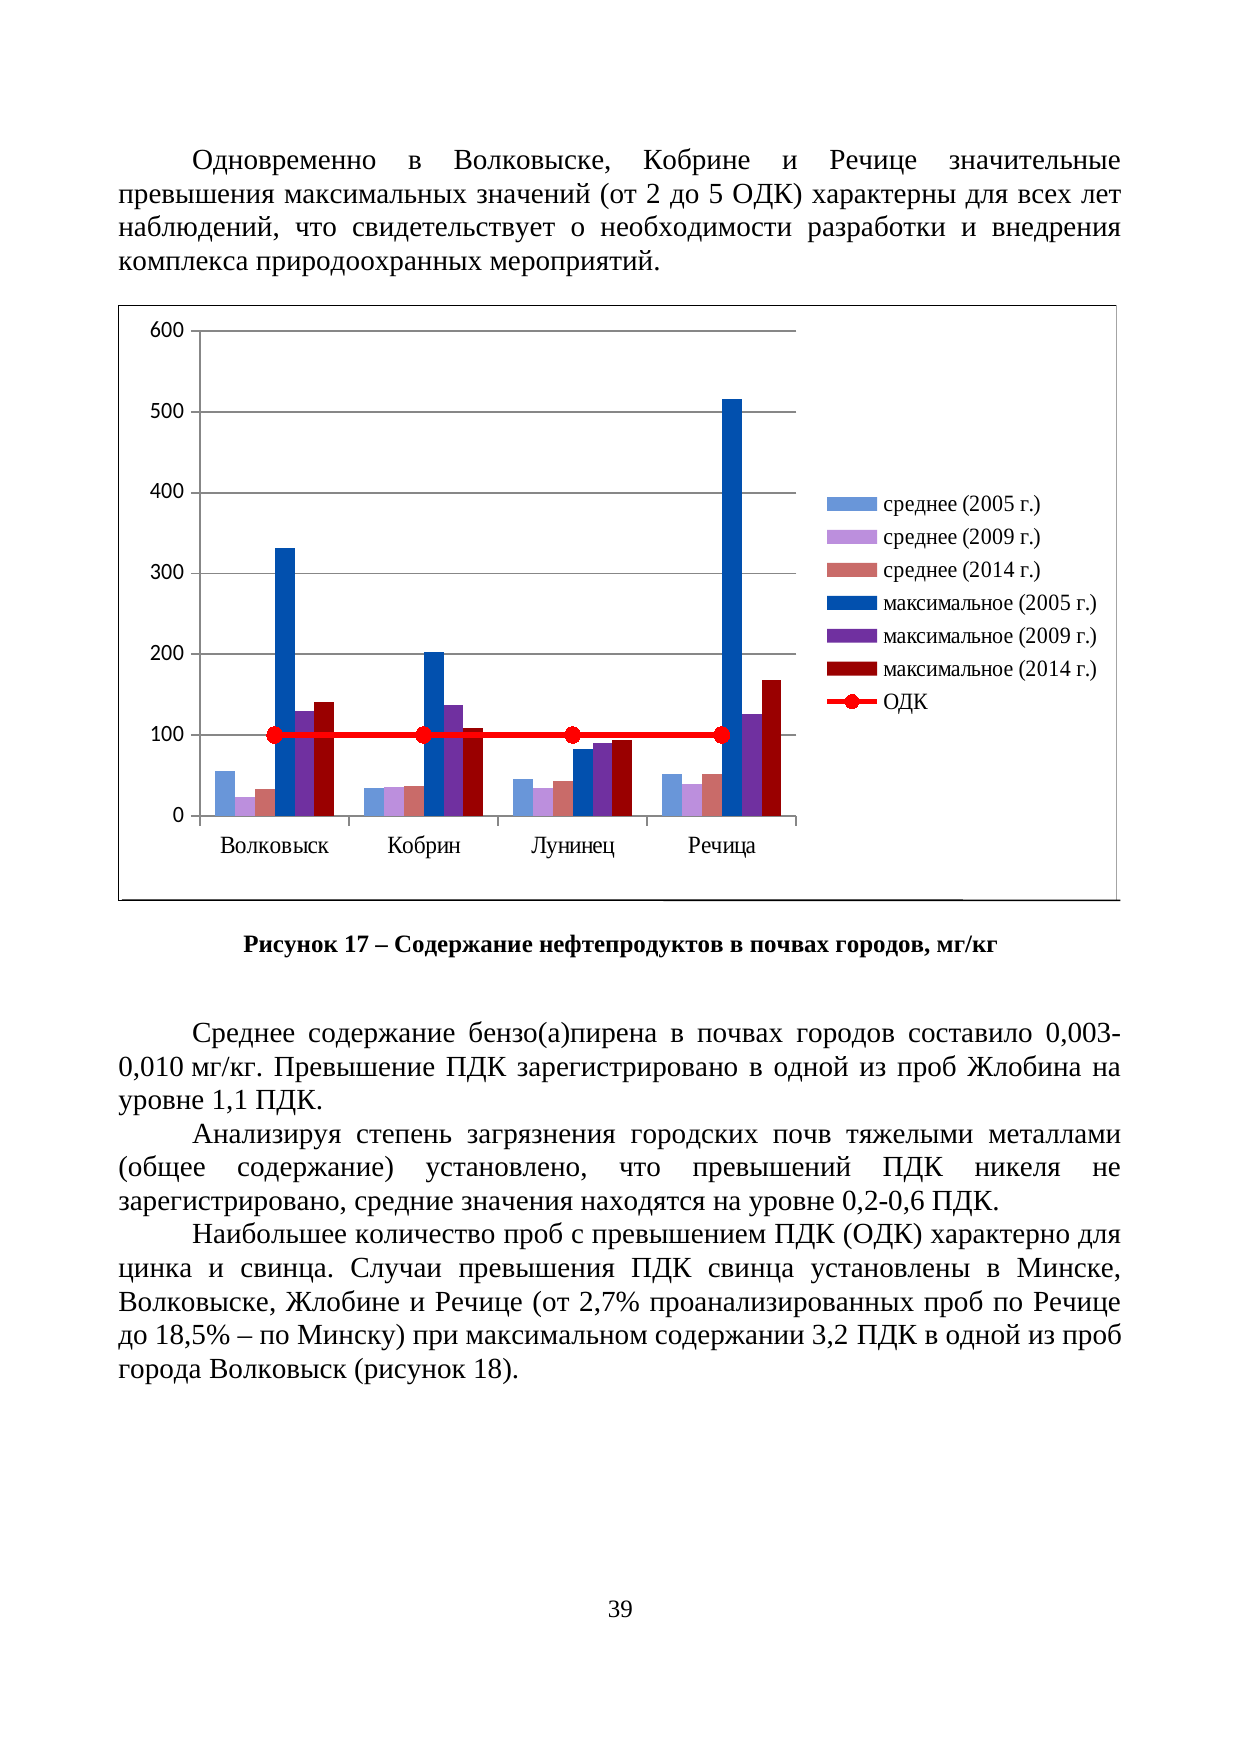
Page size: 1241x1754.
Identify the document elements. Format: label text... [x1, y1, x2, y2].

text Рисунок 17 – Содержание нефтепродуктов в почвах городов, мг/кг [118, 929, 1123, 958]
text Анализируя степень загрязнения городских почв тяжелыми металлами (общее содержание) установлено, что превышений ПДК никеля не зарегистрировано, средние значения находятся на уровне 0,2-0,6 ПДК. [118, 1116, 1122, 1217]
text Одновременно в Волковыске, Кобрине и Речице значительные превышения максимальных значений (от 2 до 5 ОДК) характерны для всех лет наблюдений, что свидетельствует о необходимости разработки и внедрения комплекса природоохранных мероприятий. [118, 142, 1122, 276]
text Среднее содержание бензо(а)пирена в почвах городов составило 0,003-0,010 мг/кг. Превышение ПДК зарегистрировано в одной из проб Жлобина на уровне 1,1 ПДК. [118, 1015, 1122, 1116]
text Наибольшее количество проб с превышением ПДК (ОДК) характерно для цинка и свинца. Случаи превышения ПДК свинца установлены в Минске, Волковыске, Жлобине и Речице (от 2,7% проанализированных проб по Речице до 18,5% – по Минску) при максимальном содержании 3,2 ПДК в одной из проб города Волковыск (рисунок 18). [118, 1217, 1122, 1384]
